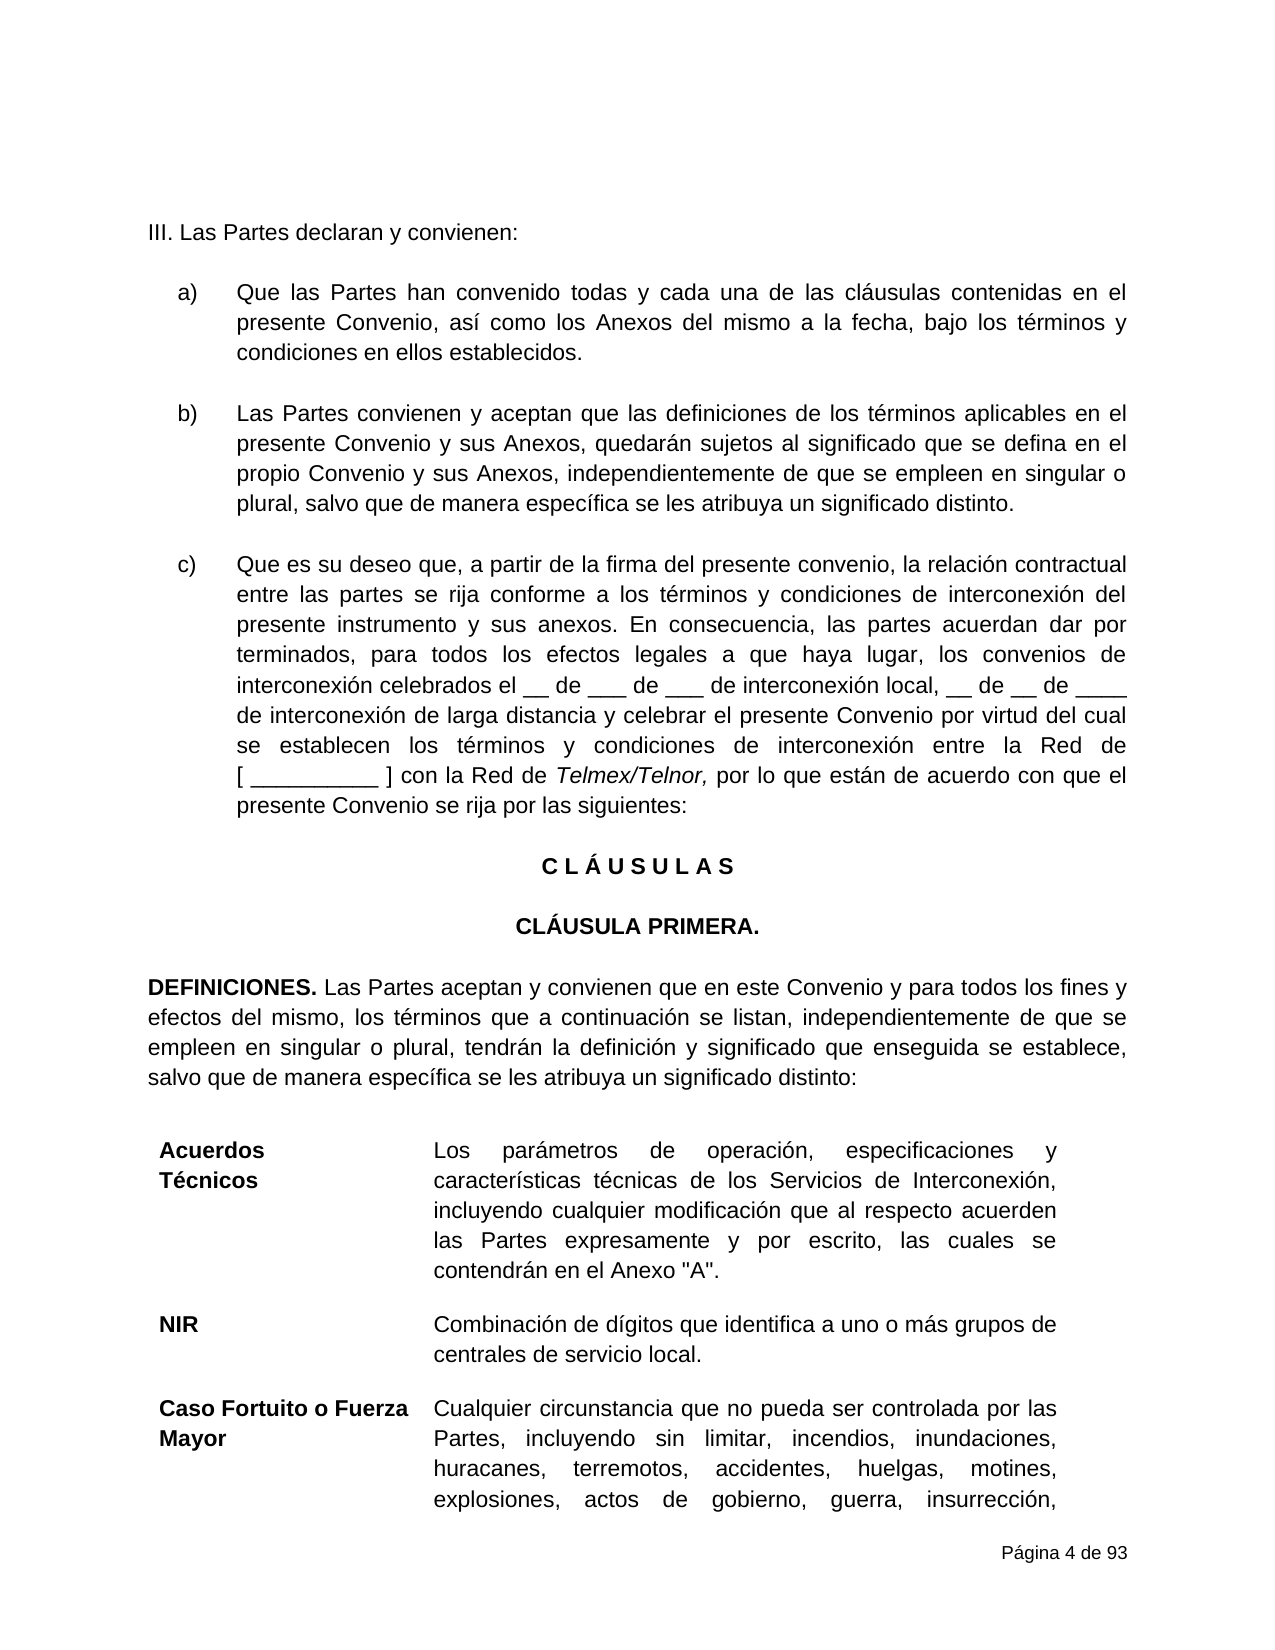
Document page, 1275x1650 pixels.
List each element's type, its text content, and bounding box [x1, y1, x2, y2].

text DEFINICIONES. Las Partes aceptan y convienen que en este Convenio y para todos los fines y efectos del mismo, los términos que a continuación se listan, independientemente de que se empleen en singular o plural, tendrán la definición y significado que enseguida se establece, salvo que de manera específica se les atribuya un significado distinto: [148, 974, 1127, 1091]
table_header Acuerdos Técnicos [148, 1125, 422, 1299]
list Que es su deseo que, a partir de la firma del presente convenio, la relación contractual entre las partes se rija conforme a los términos y condiciones de interconexión del presente instrumento y sus anexos. En consecuencia, las partes acuerdan dar por terminados, para todos los efectos legales a que haya lugar, los convenios de interconexión celebrados el __ de ___ de ___ de interconexión local, __ de __ de ____ de interconexión de larga distancia y celebrar el presente Convenio por virtud del cual se establecen los términos y condiciones de interconexión entre la Red de [ __________ ] con la Red de Telmex/Telnor, por lo que están de acuerdo con que el presente Convenio se rija por las siguientes: [177, 551, 1127, 819]
list Que las Partes han convenido todas y cada una de las cláusulas contenidas en el presente Convenio, así como los Anexos del mismo a la fecha, bajo los términos y condiciones en ellos establecidos. [177, 279, 1127, 366]
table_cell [148, 1383, 422, 1524]
list Las Partes convienen y aceptan que las definiciones de los términos aplicables en el presente Convenio y sus Anexos, quedarán sujetos al significado que se defina en el propio Convenio y sus Anexos, independientemente de que se empleen en singular o plural, salvo que de manera específica se les atribuya un significado distinto. [177, 400, 1127, 517]
table_header Los parámetros de operación, especificaciones y características técnicas de los Servicios de Interconexión, incluyendo cualquier modificación que al respecto acuerden las Partes expresamente y por escrito, las cuales se contendrán en el Anexo "A". [422, 1125, 1068, 1299]
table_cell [422, 1383, 1068, 1524]
table_cell Combinación de dígitos que identifica a uno o más grupos de centrales de servicio local. [422, 1299, 1068, 1383]
table_cell NIR [148, 1299, 422, 1383]
text C L Á U S U L A S [148, 853, 1127, 879]
text III. Las Partes declaran y convienen: [148, 218, 1127, 245]
text CLÁUSULA PRIMERA. [148, 913, 1127, 940]
